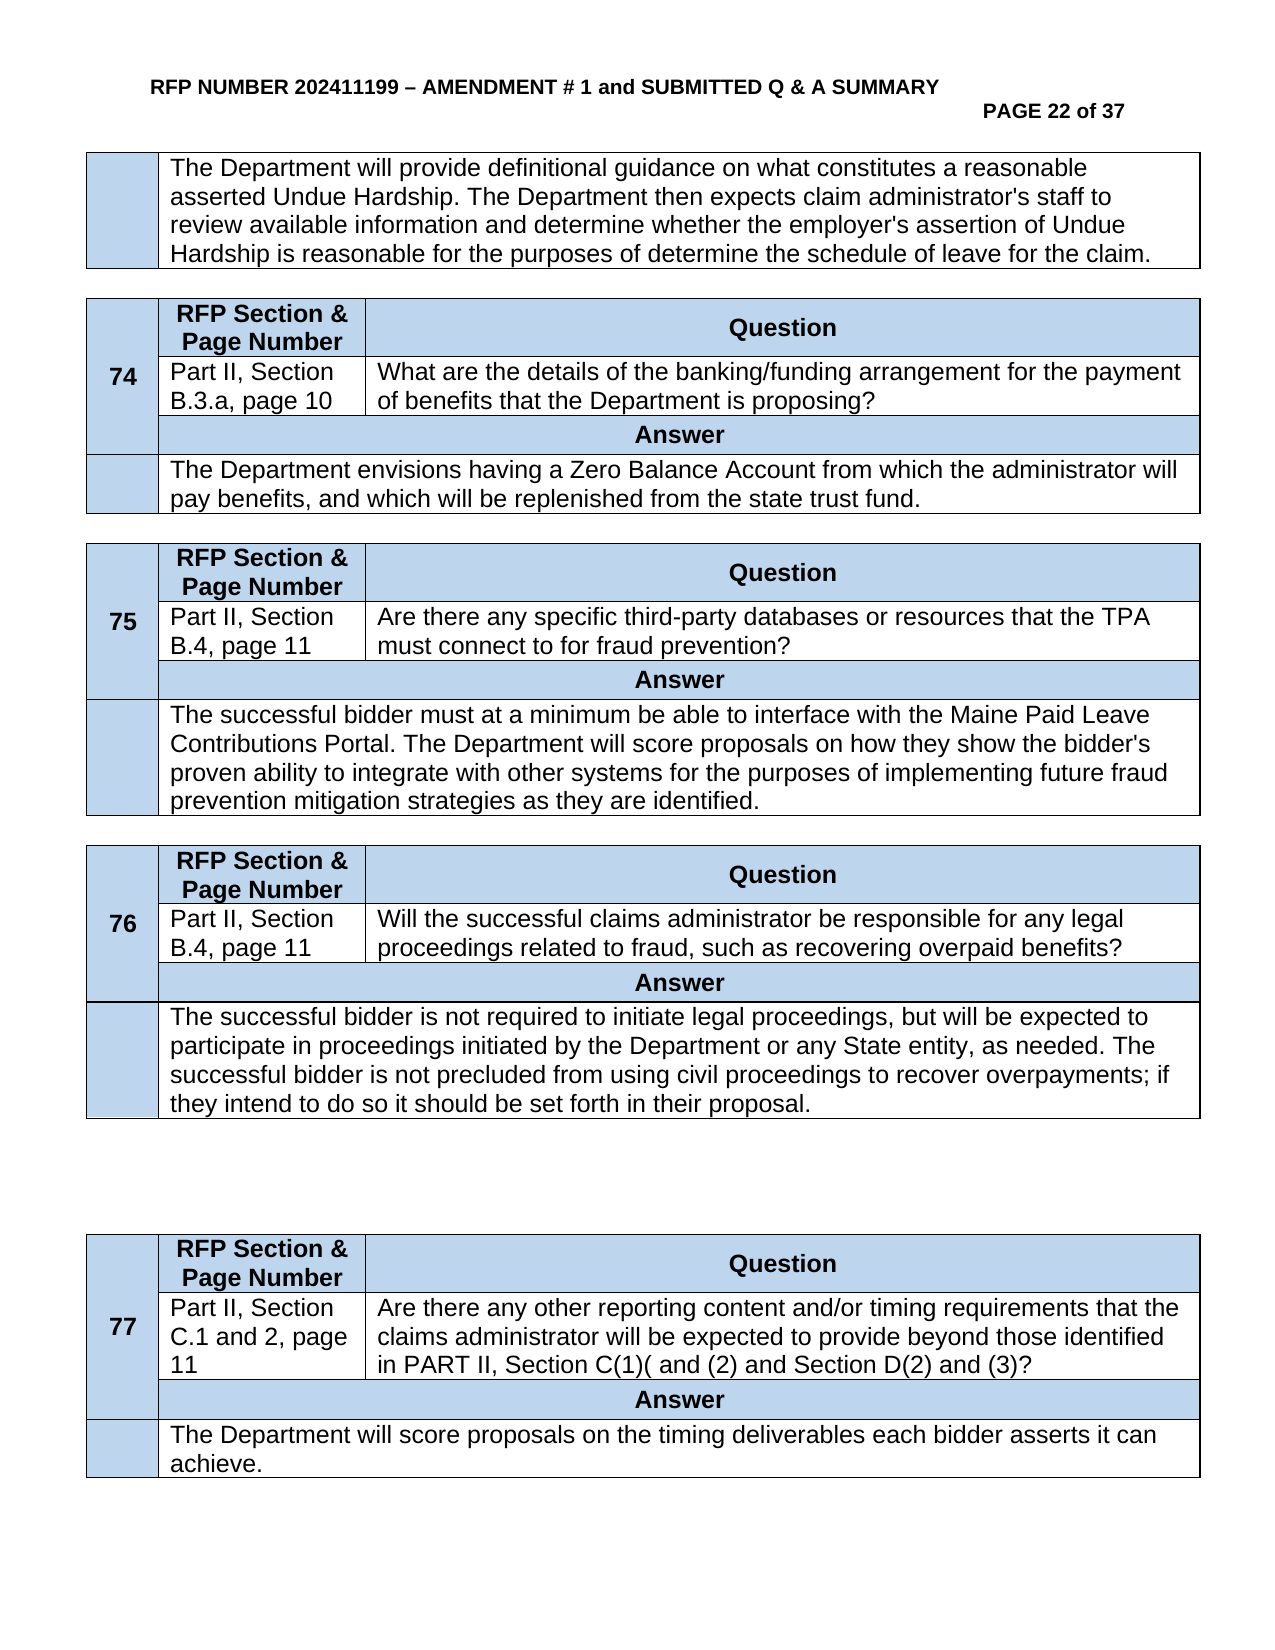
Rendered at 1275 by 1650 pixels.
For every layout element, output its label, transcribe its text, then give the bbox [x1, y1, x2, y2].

table_header RFP Section & Page Number [159, 544, 365, 601]
table_cell Will the successful claims administrator be responsible for any legal proceedings related to fraud, such as recovering overpaid benefits? [366, 904, 1199, 962]
table_cell [87, 700, 158, 815]
table_cell What are the details of the banking/funding arrangement for the payment of benefits that the Department is proposing? [366, 357, 1199, 414]
table_cell The Department will provide definitional guidance on what constitutes a reasonable asserted Undue Hardship. The Department then expects claim administrator's staff to review available information and determine whether the employer's assertion of Undue Hardship is reasonable for the purposes of determine the schedule of leave for the claim. [159, 153, 1199, 268]
table_header Question [366, 544, 1199, 601]
table_cell The Department will score proposals on the timing deliverables each bidder asserts it can achieve. [159, 1420, 1199, 1477]
table_cell [87, 153, 158, 268]
table_cell Answer [159, 1380, 1199, 1419]
table_cell Part II, Section B.3.a, page 10 [159, 357, 365, 414]
table_header 76 [87, 846, 158, 1001]
table_cell Are there any specific third-party databases or resources that the TPA must connect to for fraud prevention? [366, 602, 1199, 659]
table_cell Part II, Section B.4, page 11 [159, 602, 365, 659]
table_cell Answer [159, 963, 1199, 1001]
table_cell Answer [159, 416, 1199, 454]
table_header RFP Section & Page Number [159, 299, 365, 356]
table_cell Answer [159, 661, 1199, 699]
table_header 75 [87, 544, 158, 699]
table_header 74 [87, 299, 158, 454]
table_cell The successful bidder is not required to initiate legal proceedings, but will be expected to participate in proceedings initiated by the Department or any State entity, as needed. The successful bidder is not precluded from using civil proceedings to recover overpayments; if they intend to do so it should be set forth in their proposal. [159, 1003, 1199, 1117]
table_header Question [366, 1235, 1199, 1292]
table_cell [87, 1003, 158, 1117]
table_header Question [366, 846, 1199, 903]
table_cell The Department envisions having a Zero Balance Account from which the administrator will pay benefits, and which will be replenished from the state trust fund. [159, 455, 1199, 513]
table_header Question [366, 299, 1199, 356]
table_header RFP Section & Page Number [159, 1235, 365, 1292]
table_cell Part II, Section B.4, page 11 [159, 904, 365, 962]
table_cell Are there any other reporting content and/or timing requirements that the claims administrator will be expected to provide beyond those identified in PART II, Section C(1)( and (2) and Section D(2) and (3)? [366, 1293, 1199, 1379]
table_header 77 [87, 1235, 158, 1419]
table_header RFP Section & Page Number [159, 846, 365, 903]
table_cell Part II, Section C.1 and 2, page 11 [159, 1293, 365, 1379]
table_cell [87, 1420, 158, 1477]
table_cell [87, 455, 158, 513]
table_cell The successful bidder must at a minimum be able to interface with the Maine Paid Leave Contributions Portal. The Department will score proposals on how they show the bidder's proven ability to integrate with other systems for the purposes of implementing future fraud prevention mitigation strategies as they are identified. [159, 700, 1199, 815]
